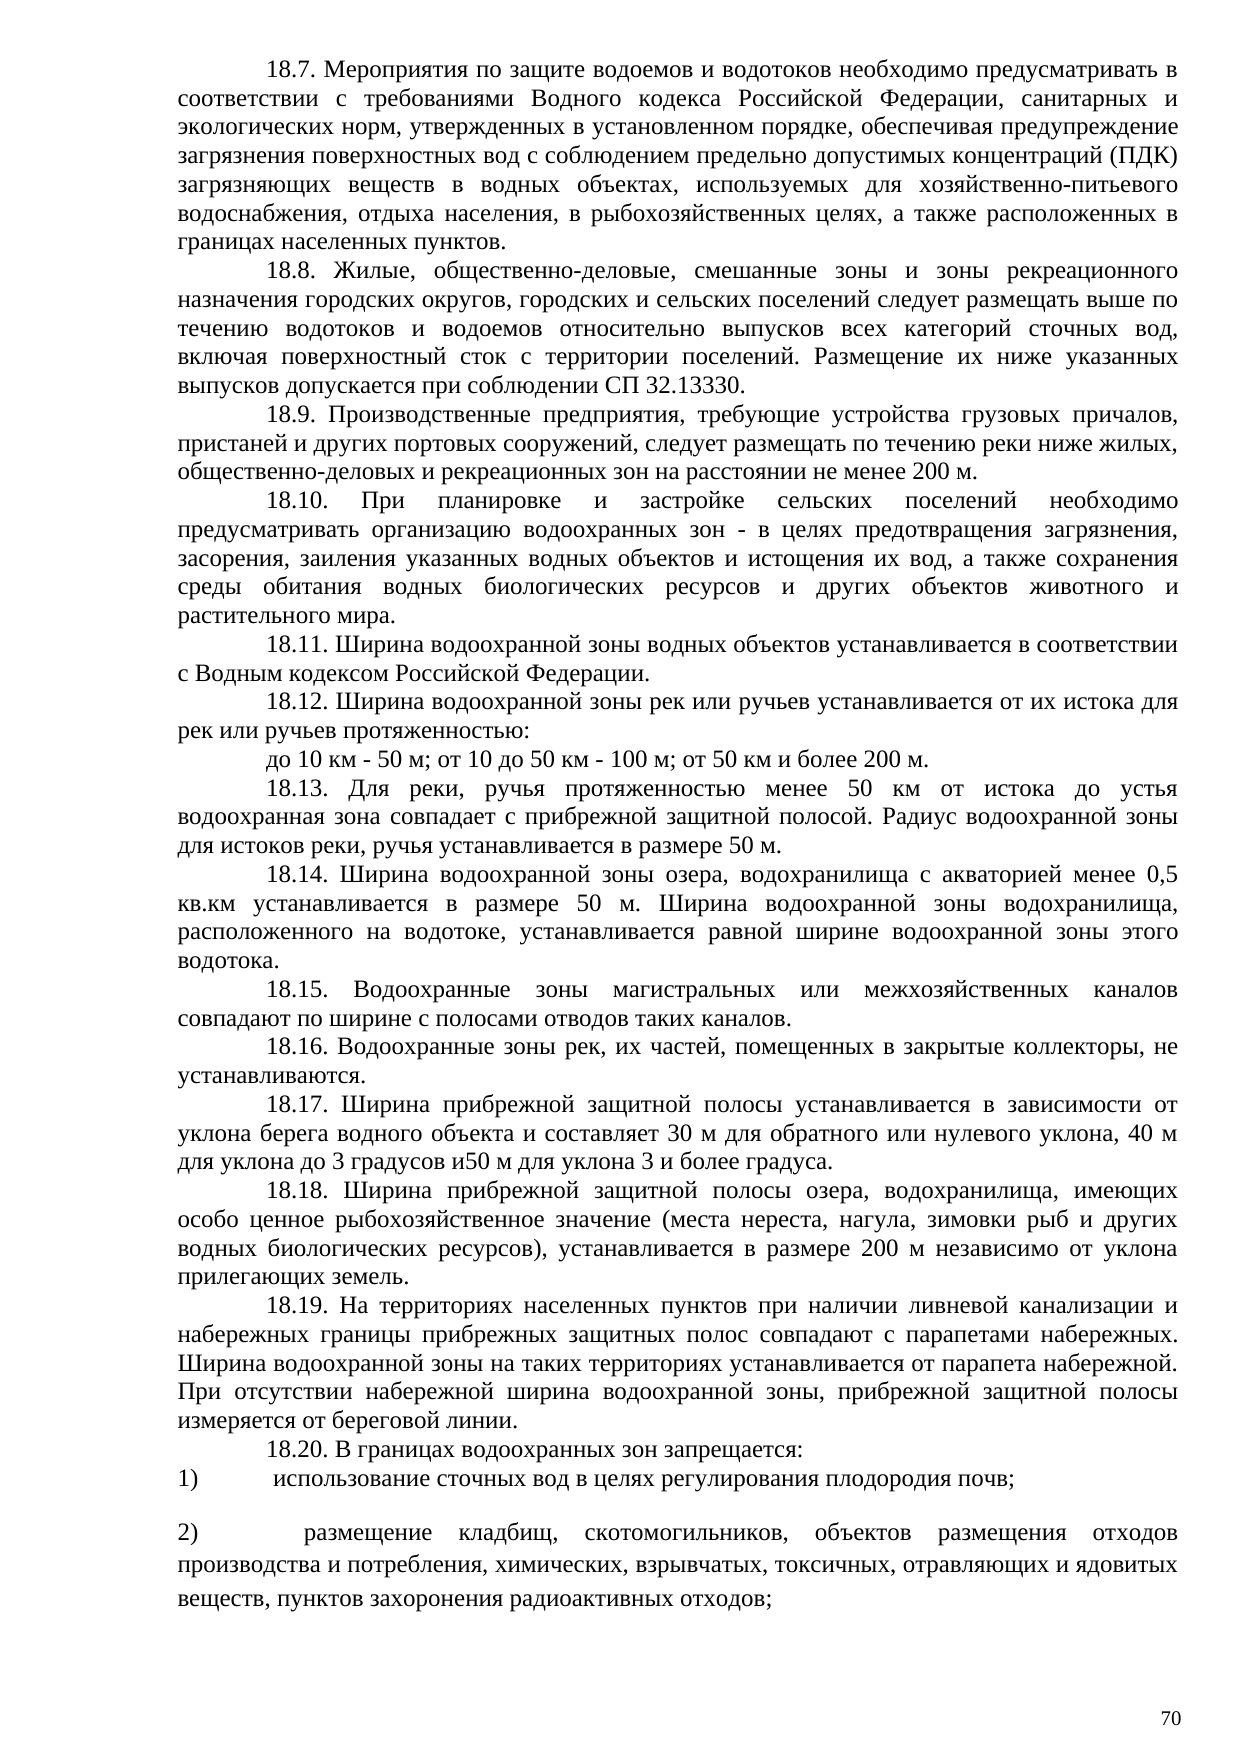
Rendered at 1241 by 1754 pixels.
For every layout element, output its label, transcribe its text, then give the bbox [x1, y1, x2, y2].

text до 10 км - 50 м; от 10 до 50 км - 100 м; от 50 км и более 200 м. [177, 744, 1181, 773]
text 18.10. При планировке и застройке сельских поселений необходимо предусматривать организацию водоохранных зон - в целях предотвращения загрязнения, засорения, заиления указанных водных объектов и истощения их вод, а также сохранения среды обитания водных биологических ресурсов и других объектов животного и растительного мира. [177, 485, 1179, 629]
text 18.7. Мероприятия по защите водоемов и водотоков необходимо предусматривать в соответствии с требованиями Водного кодекса Российской Федерации, санитарных и экологических норм, утвержденных в установленном порядке, обеспечивая предупреждение загрязнения поверхностных вод с соблюдением предельно допустимых концентраций (ПДК) загрязняющих веществ в водных объектах, используемых для хозяйственно-питьевого водоснабжения, отдыха населения, в рыбохозяйственных целях, а также расположенных в границах населенных пунктов. [177, 54, 1179, 255]
text 18.13. Для реки, ручья протяженностью менее 50 км от истока до устья водоохранная зона совпадает с прибрежной защитной полосой. Радиус водоохранной зоны для истоков реки, ручья устанавливается в размере 50 м. [177, 773, 1179, 859]
text 18.20. В границах водоохранных зон запрещается: [177, 1434, 1181, 1463]
text 18.8. Жилые, общественно-деловые, смешанные зоны и зоны рекреационного назначения городских округов, городских и сельских поселений следует размещать выше по течению водотоков и водоемов относительно выпусков всех категорий сточных вод, включая поверхностный сток с территории поселений. Размещение их ниже указанных выпусков допускается при соблюдении СП 32.13330. [177, 255, 1179, 399]
text 18.19. На территориях населенных пунктов при наличии ливневой канализации и набережных границы прибрежных защитных полос совпадают с парапетами набережных. Ширина водоохранной зоны на таких территориях устанавливается от парапета набережной. При отсутствии набережной ширина водоохранной зоны, прибрежной защитной полосы измеряется от береговой линии. [177, 1290, 1179, 1434]
text 18.14. Ширина водоохранной зоны озера, водохранилища с акваторией менее 0,5 кв.км устанавливается в размере 50 м. Ширина водоохранной зоны водохранилища, расположенного на водотоке, устанавливается равной ширине водоохранной зоны этого водотока. [177, 859, 1179, 974]
text 18.17. Ширина прибрежной защитной полосы устанавливается в зависимости от уклона берега водного объекта и составляет 30 м для обратного или нулевого уклона, 40 м для уклона до 3 градусов и50 м для уклона 3 и более градуса. [177, 1089, 1179, 1175]
text 18.18. Ширина прибрежной защитной полосы озера, водохранилища, имеющих особо ценное рыбохозяйственное значение (места нереста, нагула, зимовки рыб и других водных биологических ресурсов), устанавливается в размере 200 м независимо от уклона прилегающих земель. [177, 1175, 1179, 1290]
list использование сточных вод в целях регулирования плодородия почв; [177, 1463, 1181, 1491]
text 18.11. Ширина водоохранной зоны водных объектов устанавливается в соответствии с Водным кодексом Российской Федерации. [177, 629, 1179, 686]
text 18.9. Производственные предприятия, требующие устройства грузовых причалов, пристаней и других портовых сооружений, следует размещать по течению реки ниже жилых, общественно-деловых и рекреационных зон на расстоянии не менее 200 м. [177, 399, 1179, 485]
text 18.15. Водоохранные зоны магистральных или межхозяйственных каналов совпадают по ширине с полосами отводов таких каналов. [177, 974, 1179, 1031]
text 18.12. Ширина водоохранной зоны рек или ручьев устанавливается от их истока для рек или ручьев протяженностью: [177, 686, 1179, 744]
text 18.16. Водоохранные зоны рек, их частей, помещенных в закрытые коллекторы, не устанавливаются. [177, 1031, 1179, 1089]
list размещение кладбищ, скотомогильников, объектов размещения отходов производства и потребления, химических, взрывчатых, токсичных, отравляющих и ядовитых веществ, пунктов захоронения радиоактивных отходов; [177, 1517, 1179, 1611]
